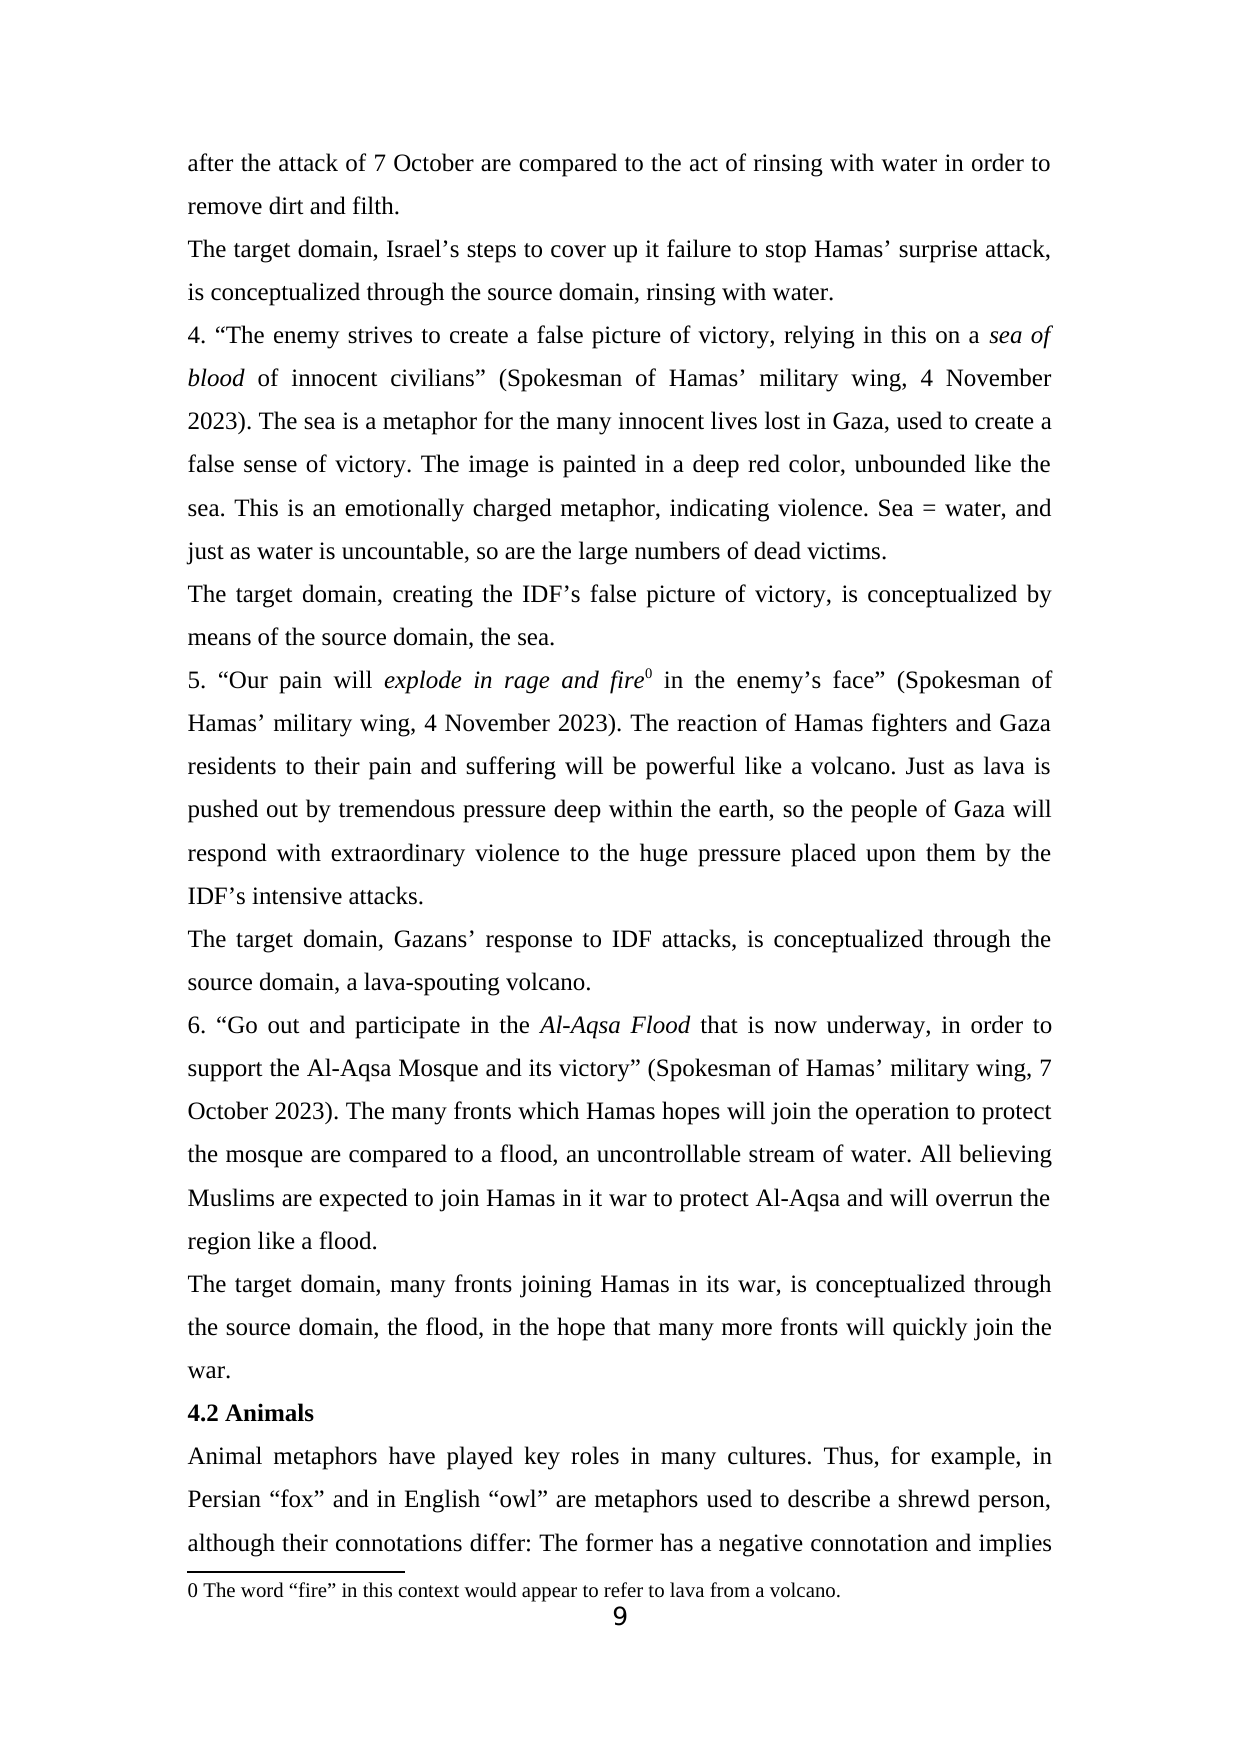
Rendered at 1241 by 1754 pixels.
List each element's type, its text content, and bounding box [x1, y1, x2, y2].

text The target domain, creating the IDF’s false picture of victory, is conceptualized by means of the source domain, the sea. [187, 579, 1053, 651]
text 4. “The enemy strives to create a false picture of victory, relying in this on a sea of blood of innocent civilians” (Spokesman of Hamas’ military wing, 4 November 2023). The sea is a metaphor for the many innocent lives lost in Gaza, used to create a false sense of victory. The image is painted in a deep red color, unbounded like the sea. This is an emotionally charged metaphor, indicating violence. Sea = water, and just as water is uncountable, so are the large numbers of dead victims. [187, 320, 1053, 564]
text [187, 1441, 1053, 1556]
text 6. “Go out and participate in the Al-Aqsa Flood that is now underway, in order to support the Al-Aqsa Mosque and its victory” (Spokesman of Hamas’ military wing, 7 October 2023). The many fronts which Hamas hopes will join the operation to protect the mosque are compared to a flood, an uncontrollable stream of water. All believing Muslims are expected to join Hamas in it war to protect Al-Aqsa and will overrun the region like a flood. [187, 1010, 1053, 1254]
text The target domain, Gazans’ response to IDF attacks, is conceptualized through the source domain, a lava-spouting volcano. [187, 924, 1053, 996]
text The target domain, many fronts joining Hamas in its war, is conceptualized through the source domain, the flood, in the hope that many more fronts will quickly join the war. [187, 1269, 1053, 1384]
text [187, 148, 1053, 219]
text The target domain, Israel’s steps to cover up it failure to stop Hamas’ surprise attack, is conceptualized through the source domain, rinsing with water. [187, 234, 1053, 306]
text 5. “Our pain will explode in rage and fire in the enemy’s face” (Spokesman of Hamas’ military wing, 4 November 2023). The reaction of Hamas fighters and Gaza residents to their pain and suffering will be powerful like a volcano. Just as lava is pushed out by tremendous pressure deep within the earth, so the people of Gaza will respond with extraordinary violence to the huge pressure placed upon them by the IDF’s intensive attacks. [187, 665, 1053, 909]
subtitle 4.2 Animals [187, 1398, 1053, 1427]
